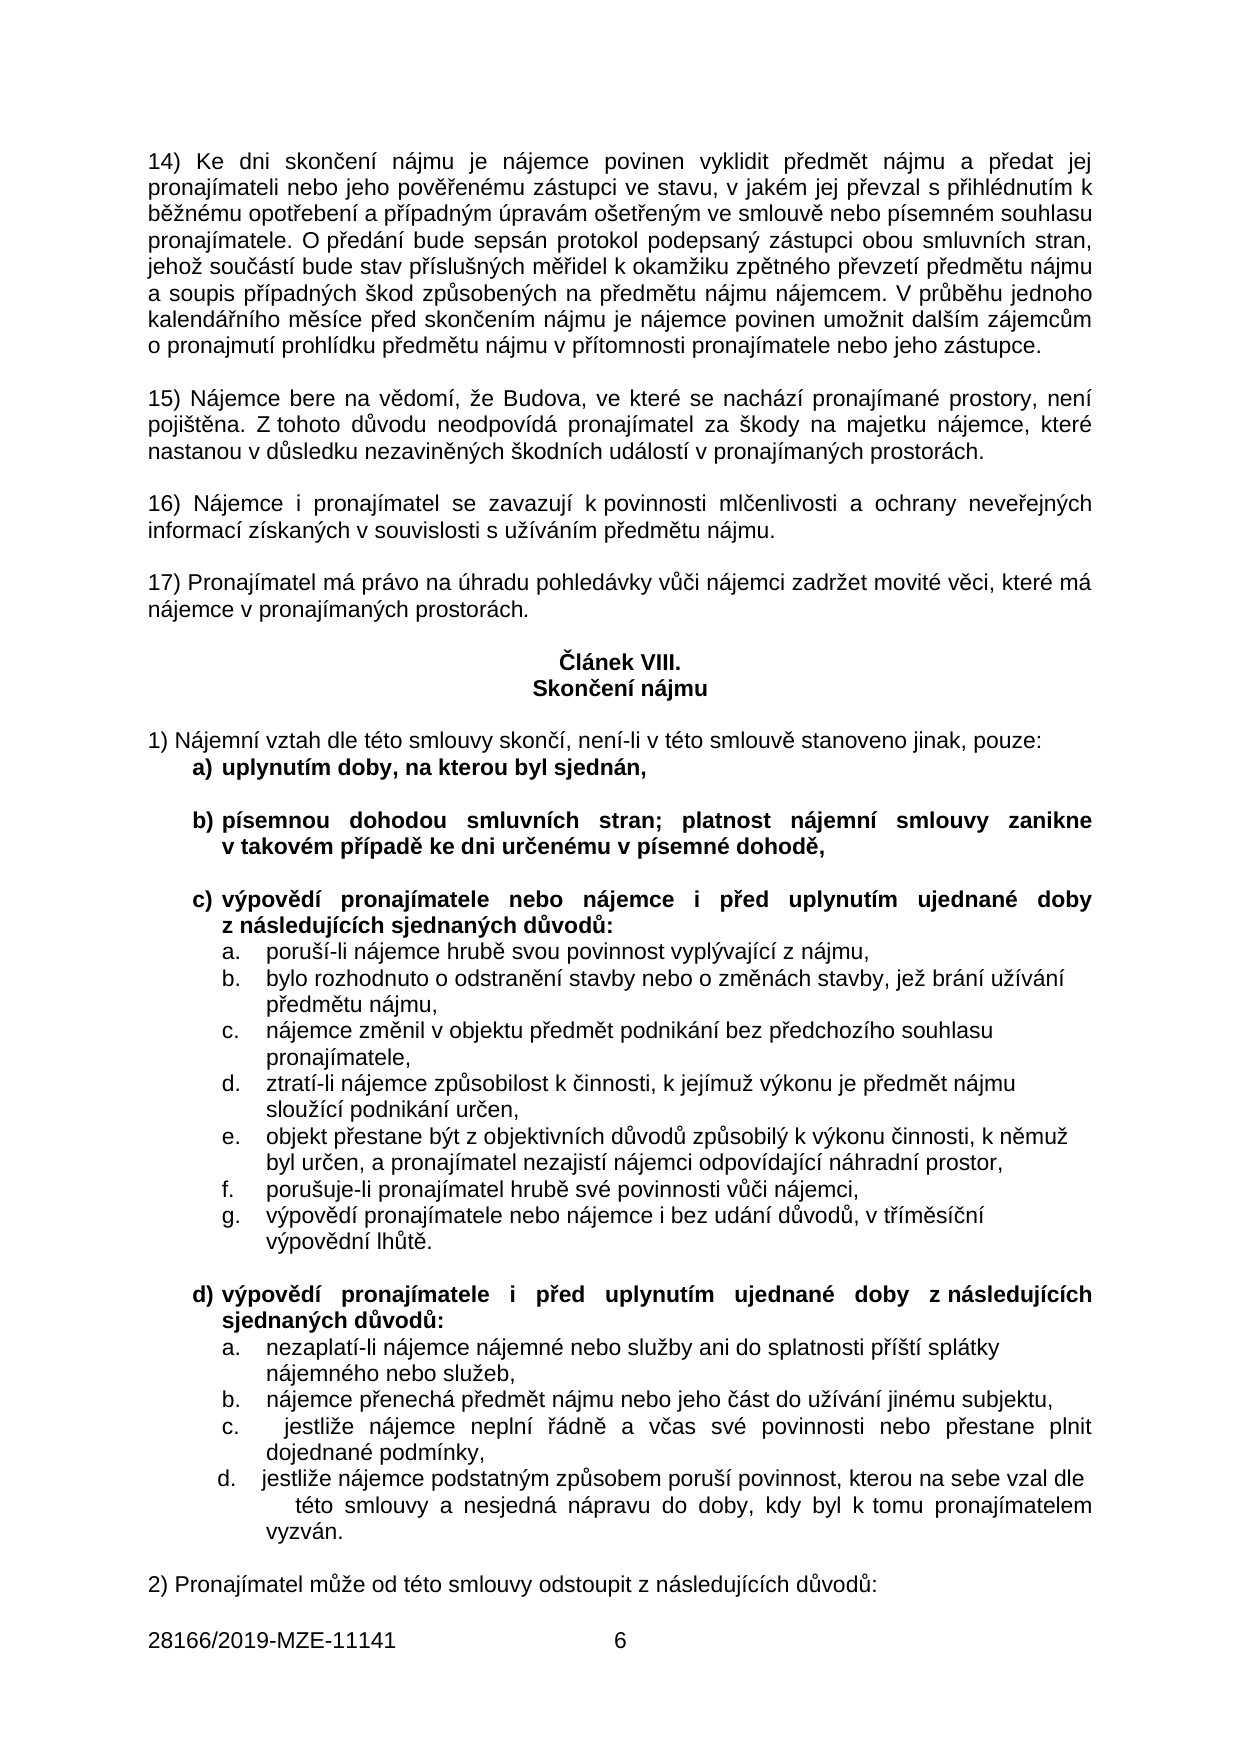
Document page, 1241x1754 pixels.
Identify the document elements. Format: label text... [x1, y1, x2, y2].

subtitle výpovědí pronajímatele i před uplynutím ujednané doby z následujících sjednaných důvodů: [192, 1281, 1092, 1334]
text 15) Nájemce bere na vědomí, že Budova, ve které se nachází pronajímané prostory, není pojištěna. Z tohoto důvodu neodpovídá pronajímatel za škody na majetku nájemce, které nastanou v důsledku nezaviněných škodních událostí v pronajímaných prostorách. [148, 385, 1092, 464]
text této smlouvy a nesjedná nápravu do doby, kdy byl k tomu pronajímatelem vyzván. [217, 1492, 1092, 1544]
text 17) Pronajímatel má právo na úhradu pohledávky vůči nájemci zadržet movité věci, které má nájemce v pronajímaných prostorách. [148, 569, 1092, 622]
list porušuje-li pronajímatel hrubě své povinnosti vůči nájemci, [222, 1176, 1092, 1202]
list nezaplatí-li nájemce nájemné nebo služby ani do splatnosti příští splátky nájemného nebo služeb, [222, 1334, 1092, 1386]
text Skončení nájmu [148, 675, 1092, 701]
list výpovědí pronajímatele nebo nájemce i bez udání důvodů, v tříměsíční výpovědní lhůtě. [222, 1202, 1092, 1254]
list nájemce změnil v objektu předmět podnikání bez předchozího souhlasu pronajímatele, [222, 1017, 1092, 1070]
subtitle výpovědí pronajímatele nebo nájemce i před uplynutím ujednané doby z následujících sjednaných důvodů: [192, 886, 1092, 938]
text 14) Ke dni skončení nájmu je nájemce povinen vyklidit předmět nájmu a předat jej pronajímateli nebo jeho pověřenému zástupci ve stavu, v jakém jej převzal s přihlédnutím k běžnému opotřebení a případným úpravám ošetřeným ve smlouvě nebo písemném souhlasu pronajímatele. O předání bude sepsán protokol podepsaný zástupci obou smluvních stran, jehož součástí bude stav příslušných měřidel k okamžiku zpětného převzetí předmětu nájmu a soupis případných škod způsobených na předmětu nájmu nájemcem. V průběhu jednoho kalendářního měsíce před skončením nájmu je nájemce povinen umožnit dalším zájemcům o pronajmutí prohlídku předmětu nájmu v přítomnosti pronajímatele nebo jeho zástupce. [148, 148, 1092, 358]
text d. jestliže nájemce podstatným způsobem poruší povinnost, kterou na sebe vzal dle [217, 1465, 1092, 1492]
list poruší-li nájemce hrubě svou povinnost vyplývající z nájmu, [222, 938, 1092, 965]
text 2) Pronajímatel může od této smlouvy odstoupit z následujících důvodů: [148, 1571, 1092, 1597]
subtitle uplynutím doby, na kterou byl sjednán, [192, 754, 1092, 780]
list ztratí-li nájemce způsobilost k činnosti, k jejímuž výkonu je předmět nájmu sloužící podnikání určen, [222, 1070, 1092, 1123]
text 1) Nájemní vztah dle této smlouvy skončí, není-li v této smlouvě stanoveno jinak, pouze: [148, 727, 1092, 754]
list bylo rozhodnuto o odstranění stavby nebo o změnách stavby, jež brání užívání předmětu nájmu, [222, 965, 1092, 1017]
list objekt přestane být z objektivních důvodů způsobilý k výkonu činnosti, k němuž byl určen, a pronajímatel nezajistí nájemci odpovídající náhradní prostor, [222, 1123, 1092, 1176]
text c. jestliže nájemce neplní řádně a včas své povinnosti nebo přestane plnit dojednané podmínky, [222, 1413, 1092, 1465]
text Článek VIII. [148, 648, 1092, 675]
subtitle písemnou dohodou smluvních stran; platnost nájemní smlouvy zanikne v takovém případě ke dni určenému v písemné dohodě, [192, 807, 1092, 859]
text 16) Nájemce i pronajímatel se zavazují k povinnosti mlčenlivosti a ochrany neveřejných informací získaných v souvislosti s užíváním předmětu nájmu. [148, 490, 1092, 543]
text b. nájemce přenechá předmět nájmu nebo jeho část do užívání jinému subjektu, [222, 1386, 1092, 1413]
